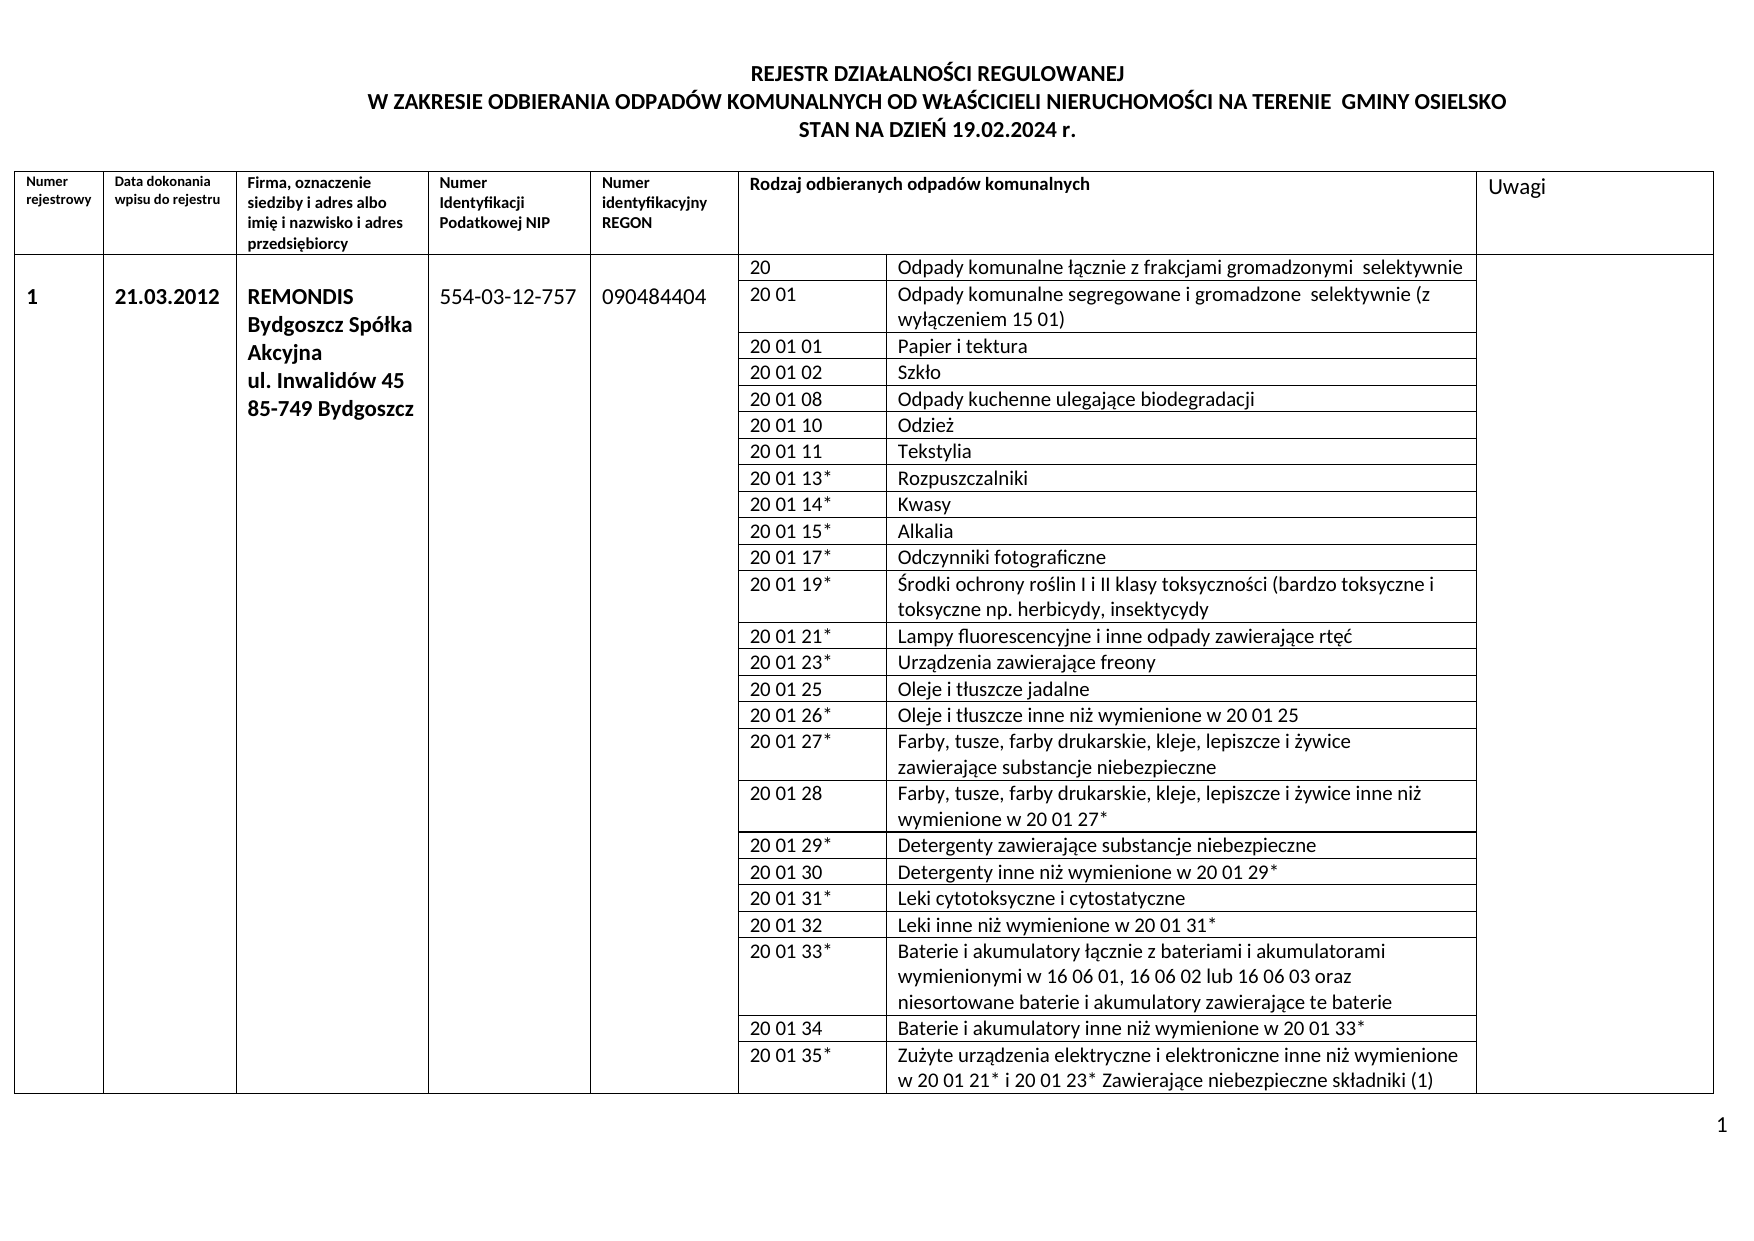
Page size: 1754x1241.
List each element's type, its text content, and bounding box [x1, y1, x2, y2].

text STAN NA DZIEŃ 19.02.2024 r. [148, 115, 1727, 143]
table_cell 20 01 23* [739, 649, 886, 675]
table_cell Farby, tusze, farby drukarskie, kleje, lepiszcze i żywice inne niż wymienione w 20 01 27* [887, 781, 1476, 831]
table_header Uwagi [1477, 172, 1713, 253]
table_cell 20 01 32 [739, 912, 886, 937]
table_cell Odzież [887, 412, 1476, 438]
table_cell Oleje i tłuszcze inne niż wymienione w 20 01 25 [887, 702, 1476, 728]
table_cell Baterie i akumulatory łącznie z bateriami i akumulatorami wymienionymi w 16 06 01, 16 06 02 lub 16 06 03 oraz niesortowane baterie i akumulatory zawierające te baterie [887, 938, 1476, 1014]
table_cell Oleje i tłuszcze jadalne [887, 676, 1476, 701]
table_cell 554-03-12-757 [429, 255, 590, 1093]
table_header Numer Identyfikacji Podatkowej NIP [429, 172, 590, 253]
table_cell Farby, tusze, farby drukarskie, kleje, lepiszcze i żywice zawierające substancje niebezpieczne [887, 729, 1476, 779]
table_cell 20 01 11 [739, 439, 886, 464]
table_cell Papier i tektura [887, 333, 1476, 358]
table_cell 20 01 17* [739, 545, 886, 570]
table_cell 20 01 [739, 281, 886, 332]
table_cell Odczynniki fotograficzne [887, 545, 1476, 570]
table_cell Detergenty zawierające substancje niebezpieczne [887, 833, 1476, 858]
table_cell Środki ochrony roślin I i II klasy toksyczności (bardzo toksyczne i toksyczne np. herbicydy, insektycydy [887, 571, 1476, 622]
table_cell 090484404 [591, 255, 738, 1093]
table_cell Detergenty inne niż wymienione w 20 01 29* [887, 859, 1476, 884]
table_cell 20 01 08 [739, 386, 886, 411]
table_cell 20 01 28 [739, 781, 886, 831]
text W ZAKRESIE ODBIERANIA ODPADÓW KOMUNALNYCH OD WŁAŚCICIELI NIERUCHOMOŚCI NA TERENIE GMINY OSIELSKO [148, 87, 1727, 115]
table_cell 20 01 21* [739, 623, 886, 648]
table_cell 20 01 33* [739, 938, 886, 1014]
table_cell Odpady komunalne segregowane i gromadzone selektywnie (z wyłączeniem 15 01) [887, 281, 1476, 332]
table_header Rodzaj odbieranych odpadów komunalnych [739, 172, 1476, 253]
table_header Firma, oznaczenie siedziby i adres albo imię i nazwisko i adres przedsiębiorcy [237, 172, 428, 253]
table_cell REMONDIS Bydgoszcz Spółka Akcyjna ul. Inwalidów 45 85-749 Bydgoszcz [237, 255, 428, 1093]
table_cell Odpady komunalne łącznie z frakcjami gromadzonymi selektywnie [887, 255, 1476, 280]
table_cell 20 01 27* [739, 729, 886, 779]
table_cell 1 [15, 255, 103, 1093]
table_cell 20 01 19* [739, 571, 886, 622]
table_cell Leki cytotoksyczne i cytostatyczne [887, 885, 1476, 911]
text REJESTR DZIAŁALNOŚCI REGULOWANEJ [148, 59, 1727, 87]
table_cell 20 [739, 255, 886, 280]
table_cell Kwasy [887, 492, 1476, 517]
table_header Numer rejestrowy [15, 172, 103, 253]
table_cell 20 01 31* [739, 885, 886, 911]
table_cell Tekstylia [887, 439, 1476, 464]
table_cell 20 01 14* [739, 492, 886, 517]
table_cell Lampy fluorescencyjne i inne odpady zawierające rtęć [887, 623, 1476, 648]
table_cell Szkło [887, 359, 1476, 385]
table_cell Urządzenia zawierające freony [887, 649, 1476, 675]
table_cell 20 01 10 [739, 412, 886, 438]
table_cell Baterie i akumulatory inne niż wymienione w 20 01 33* [887, 1016, 1476, 1041]
table_cell Alkalia [887, 518, 1476, 543]
table_cell Odpady kuchenne ulegające biodegradacji [887, 386, 1476, 411]
table_cell 20 01 02 [739, 359, 886, 385]
table_cell 20 01 26* [739, 702, 886, 728]
table_cell Zużyte urządzenia elektryczne i elektroniczne inne niż wymienione w 20 01 21* i 20 01 23* Zawierające niebezpieczne składniki (1) [887, 1042, 1476, 1093]
table_cell Leki inne niż wymienione w 20 01 31* [887, 912, 1476, 937]
table_cell 20 01 29* [739, 833, 886, 858]
table_cell 20 01 35* [739, 1042, 886, 1093]
table_cell 20 01 34 [739, 1016, 886, 1041]
table_cell 20 01 15* [739, 518, 886, 543]
table_cell 21.03.2012 [104, 255, 236, 1093]
table_cell Rozpuszczalniki [887, 465, 1476, 491]
table_header Numer identyfikacyjny REGON [591, 172, 738, 253]
table_cell 20 01 13* [739, 465, 886, 491]
table_cell 20 01 01 [739, 333, 886, 358]
table_cell 20 01 25 [739, 676, 886, 701]
table_header Data dokonania wpisu do rejestru [104, 172, 236, 253]
table_cell [1477, 255, 1713, 1093]
table_cell 20 01 30 [739, 859, 886, 884]
